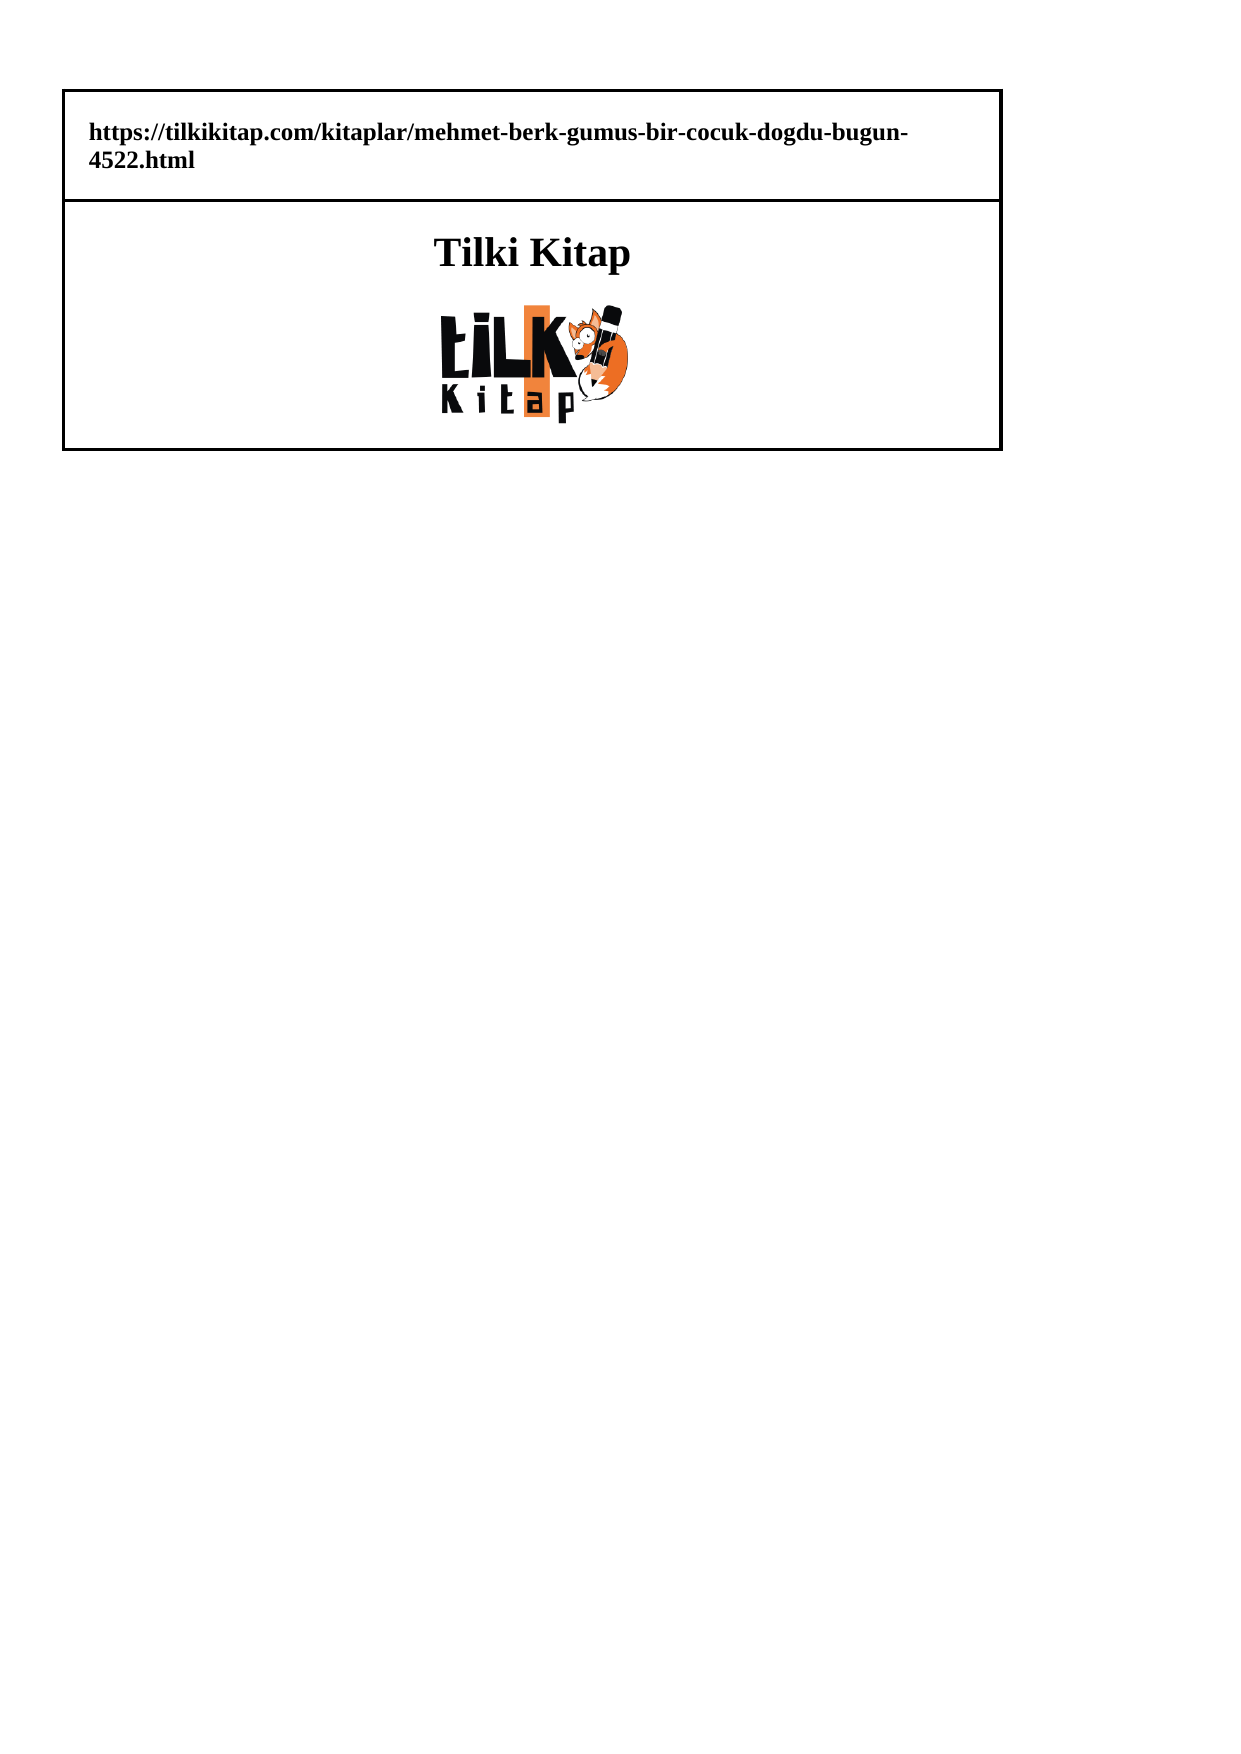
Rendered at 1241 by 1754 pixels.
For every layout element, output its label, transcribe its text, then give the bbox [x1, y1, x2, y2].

picture [428, 303, 637, 424]
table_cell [65, 92, 999, 199]
table_cell Tilki Kitap [65, 202, 999, 448]
